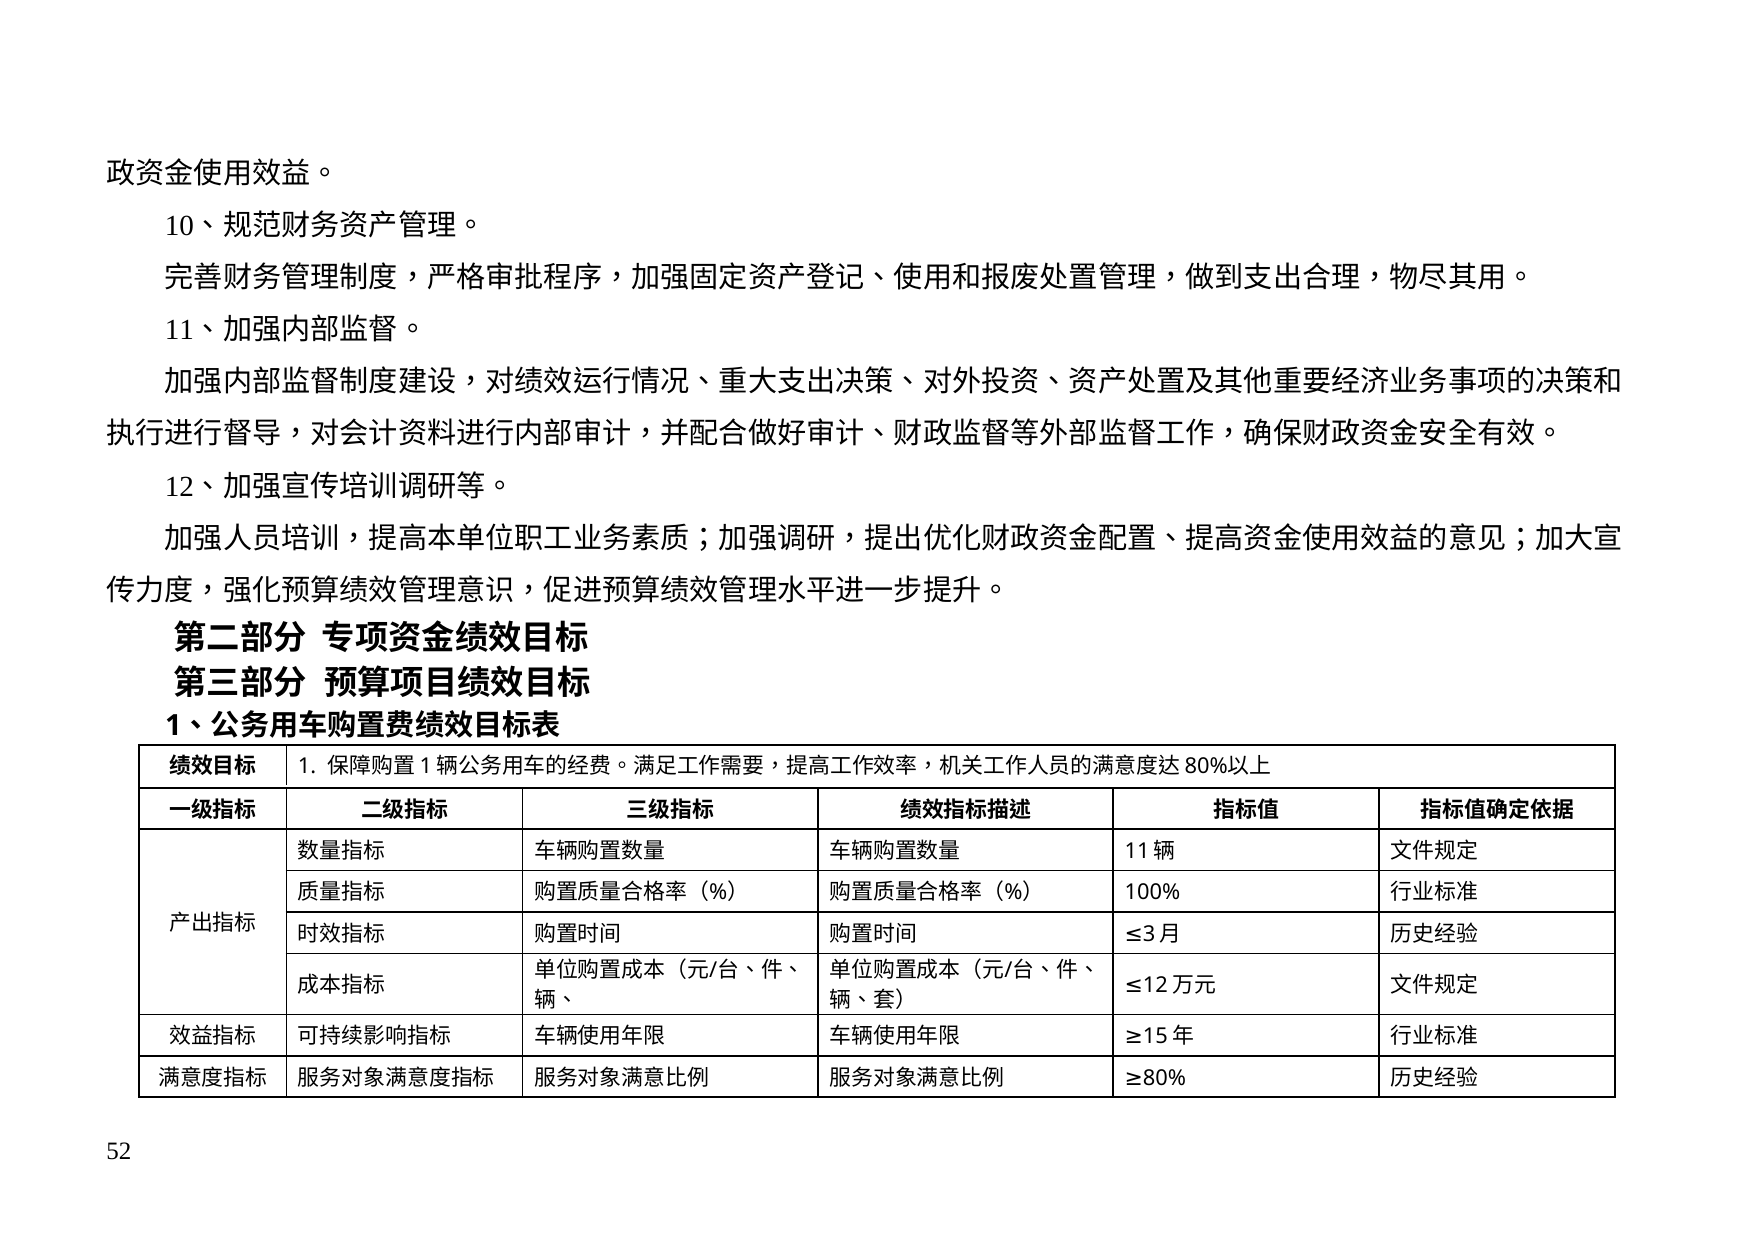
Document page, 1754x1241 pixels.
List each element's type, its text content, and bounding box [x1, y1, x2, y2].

text 完善财务管理制度，严格审批程序，加强固定资产登记、使用和报废处置管理，做到支出合理，物尽其用。 [106, 246, 1648, 298]
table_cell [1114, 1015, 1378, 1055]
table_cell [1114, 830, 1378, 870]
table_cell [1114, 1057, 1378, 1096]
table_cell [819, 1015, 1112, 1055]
text 1、公务用车购置费绩效目标表 [106, 704, 1648, 744]
text 11、加强内部监督。 [106, 298, 1648, 350]
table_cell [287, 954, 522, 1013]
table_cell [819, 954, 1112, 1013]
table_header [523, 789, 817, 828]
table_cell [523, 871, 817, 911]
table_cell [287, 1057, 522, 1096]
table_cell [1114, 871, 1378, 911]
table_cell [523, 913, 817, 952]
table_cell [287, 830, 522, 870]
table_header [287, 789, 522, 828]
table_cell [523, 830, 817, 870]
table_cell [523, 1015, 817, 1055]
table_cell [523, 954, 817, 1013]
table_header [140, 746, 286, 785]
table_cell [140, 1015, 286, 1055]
text 第二部分 专项资金绩效目标 [106, 611, 1648, 659]
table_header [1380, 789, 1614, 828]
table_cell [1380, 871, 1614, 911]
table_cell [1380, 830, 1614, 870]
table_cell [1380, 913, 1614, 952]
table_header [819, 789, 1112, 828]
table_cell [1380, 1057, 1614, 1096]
text 加强人员培训，提高本单位职工业务素质；加强调研，提出优化财政资金配置、提高资金使用效益的意见；加大宣传力度，强化预算绩效管理意识，促进预算绩效管理水平进一步提升。 [106, 506, 1648, 611]
text 10、规范财务资产管理。 [106, 194, 1648, 246]
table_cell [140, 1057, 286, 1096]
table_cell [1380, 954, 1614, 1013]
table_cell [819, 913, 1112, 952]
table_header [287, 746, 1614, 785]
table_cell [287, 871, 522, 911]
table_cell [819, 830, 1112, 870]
text 加强内部监督制度建设，对绩效运行情况、重大支出决策、对外投资、资产处置及其他重要经济业务事项的决策和执行进行督导，对会计资料进行内部审计，并配合做好审计、财政监督等外部监督工作，确保财政资金安全有效。 [106, 350, 1648, 454]
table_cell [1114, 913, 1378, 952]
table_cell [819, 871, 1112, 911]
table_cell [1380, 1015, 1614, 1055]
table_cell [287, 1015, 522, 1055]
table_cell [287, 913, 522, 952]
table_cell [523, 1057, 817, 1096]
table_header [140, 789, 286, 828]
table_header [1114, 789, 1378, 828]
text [106, 142, 1648, 194]
text 12、加强宣传培训调研等。 [106, 454, 1648, 506]
text 第三部分 预算项目绩效目标 [106, 659, 1648, 704]
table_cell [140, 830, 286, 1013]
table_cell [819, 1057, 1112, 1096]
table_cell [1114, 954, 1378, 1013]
